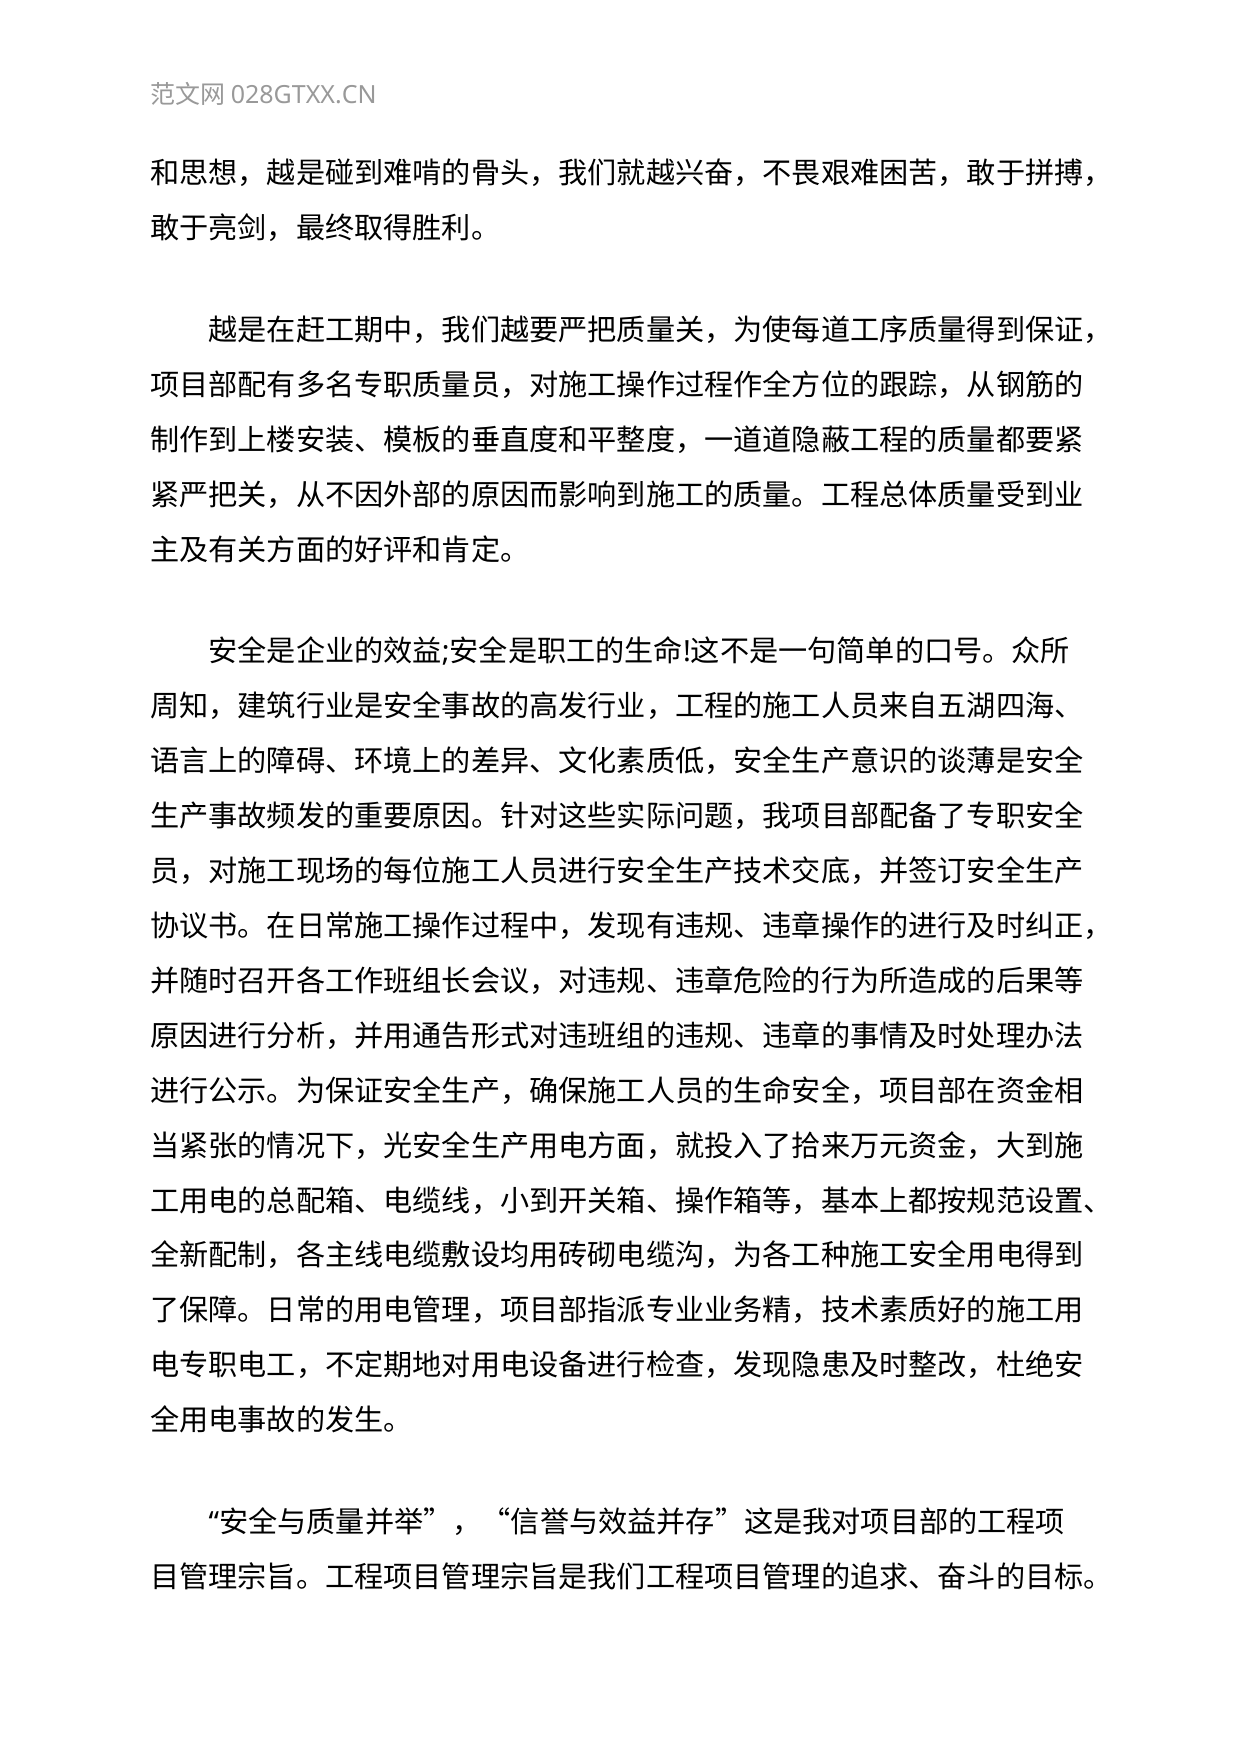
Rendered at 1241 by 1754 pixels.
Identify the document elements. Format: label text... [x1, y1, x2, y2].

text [150, 1498, 1090, 1596]
text 安全是企业的效益;安全是职工的生命!这不是一句简单的口号。众所周知，建筑行业是安全事故的高发行业，工程的施工人员来自五湖四海、语言上的障碍、环境上的差异、文化素质低，安全生产意识的谈薄是安全生产事故频发的重要原因。针对这些实际问题，我项目部配备了专职安全员，对施工现场的每位施工人员进行安全生产技术交底，并签订安全生产协议书。在日常施工操作过程中，发现有违规、违章操作的进行及时纠正，并随时召开各工作班组长会议，对违规、违章危险的行为所造成的后果等原因进行分析，并用通告形式对违班组的违规、违章的事情及时处理办法进行公示。为保证安全生产，确保施工人员的生命安全，项目部在资金相当紧张的情况下，光安全生产用电方面，就投入了拾来万元资金，大到施工用电的总配箱、电缆线，小到开关箱、操作箱等，基本上都按规范设置、全新配制，各主线电缆敷设均用砖砌电缆沟，为各工种施工安全用电得到了保障。日常的用电管理，项目部指派专业业务精，技术素质好的施工用电专职电工，不定期地对用电设备进行检查，发现隐患及时整改，杜绝安全用电事故的发生。 [150, 628, 1090, 1439]
text 越是在赶工期中，我们越要严把质量关，为使每道工序质量得到保证，项目部配有多名专职质量员，对施工操作过程作全方位的跟踪，从钢筋的制作到上楼安装、模板的垂直度和平整度，一道道隐蔽工程的质量都要紧紧严把关，从不因外部的原因而影响到施工的质量。工程总体质量受到业主及有关方面的好评和肯定。 [150, 307, 1090, 568]
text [150, 150, 1090, 247]
